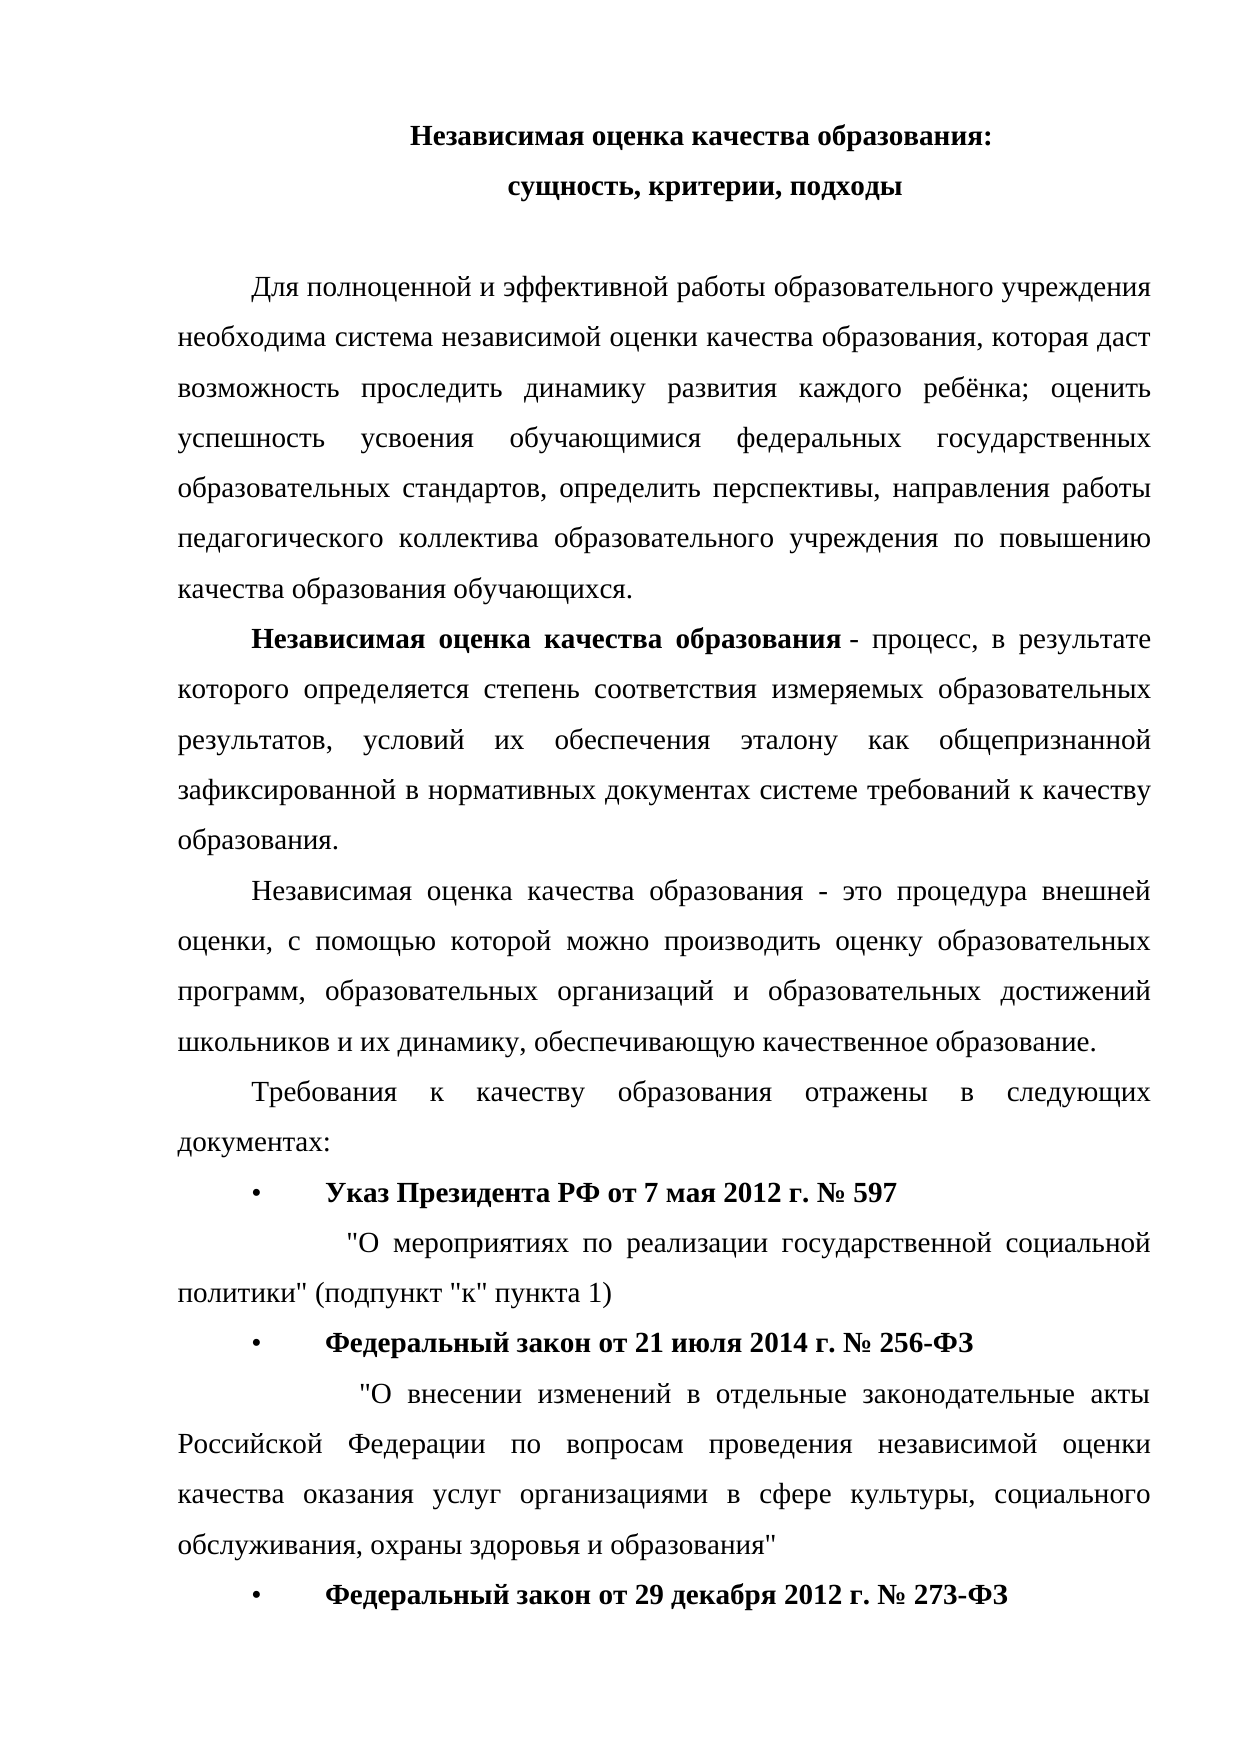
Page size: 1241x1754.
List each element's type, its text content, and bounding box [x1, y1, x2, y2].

list Указ Президента РФ от 7 мая 2012 г. № 597 [177, 1175, 1152, 1208]
text Требования к качеству образования отражены в следующих документах: [177, 1074, 1152, 1158]
text Независимая оценка качества образования - это процедура внешней оценки, с помощью которой можно производить оценку образовательных программ, образовательных организаций и образовательных достижений школьников и их динамику, обеспечивающую качественное образование. [177, 873, 1152, 1057]
text "О внесении изменений в отдельные законодательные акты Российской Федерации по вопросам проведения независимой оценки качества оказания услуг организациями в сфере культуры, социального обслуживания, охраны здоровья и образования" [177, 1376, 1152, 1560]
list Федеральный закон от 21 июля 2014 г. № 256-ФЗ [177, 1326, 1152, 1359]
text сущность, критерии, подходы [177, 168, 1152, 202]
list Федеральный закон от 29 декабря 2012 г. № 273-ФЗ [177, 1577, 1152, 1611]
text "О мероприятиях по реализации государственной социальной политики" (подпункт "к" пункта 1) [177, 1225, 1152, 1309]
text Независимая оценка качества образования: [177, 118, 1152, 152]
text Независимая оценка качества образования - процесс, в результате которого определяется степень соответствия измеряемых образовательных результатов, условий их обеспечения эталону как общепризнанной зафиксированной в нормативных документах системе требований к качеству образования. [177, 621, 1152, 856]
text Для полноценной и эффективной работы образовательного учреждения необходима система независимой оценки качества образования, которая даст возможность проследить динамику развития каждого ребёнка; оценить успешность усвоения обучающимися федеральных государственных образовательных стандартов, определить перспективы, направления работы педагогического коллектива образовательного учреждения по повышению качества образования обучающихся. [177, 269, 1152, 604]
